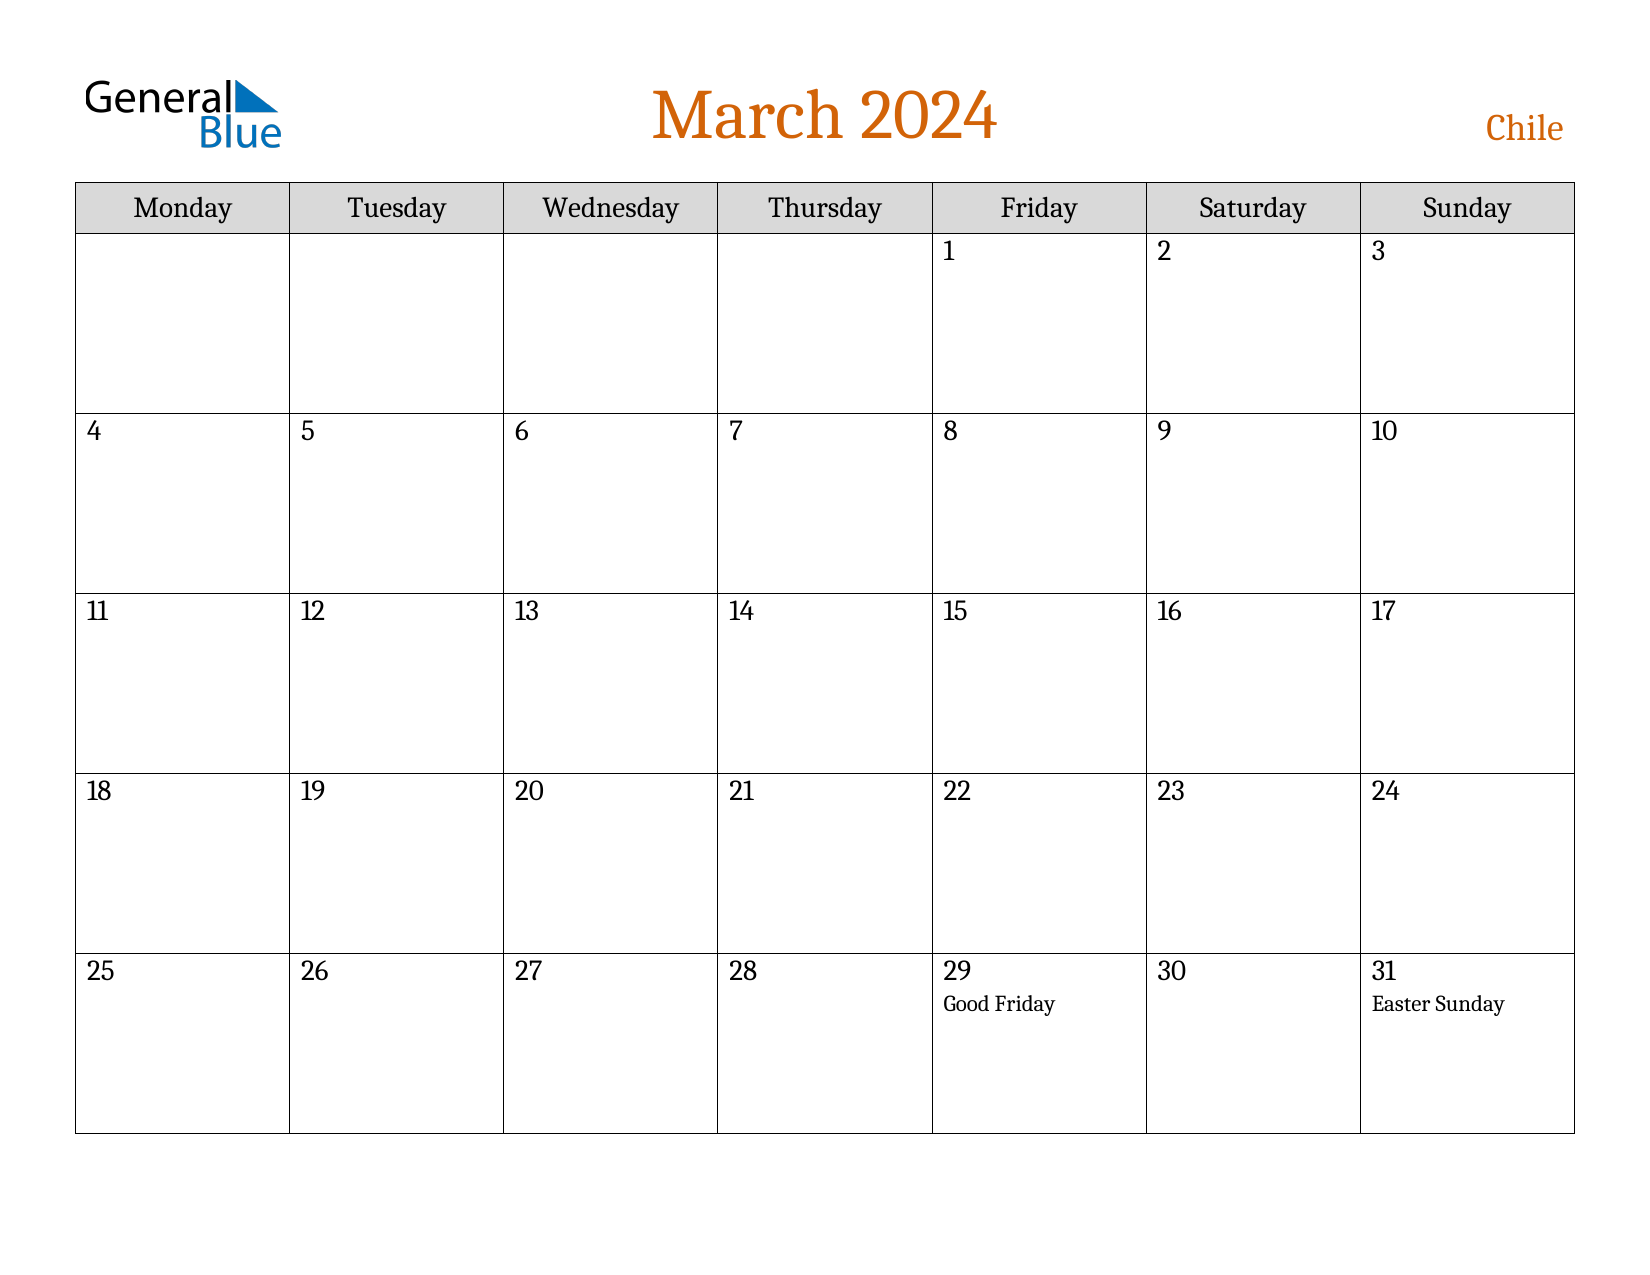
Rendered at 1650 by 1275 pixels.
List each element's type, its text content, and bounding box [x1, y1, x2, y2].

table_cell [718, 810, 932, 953]
table_cell 29 [933, 954, 1146, 990]
table_cell [504, 270, 717, 413]
table_cell [1147, 630, 1360, 773]
table_cell [504, 990, 717, 1133]
table_cell 3 [1361, 234, 1574, 270]
table_cell [933, 450, 1146, 593]
table_cell Saturday [1147, 183, 1360, 233]
table_cell 17 [1361, 594, 1574, 630]
table_cell [504, 810, 717, 953]
table_cell [76, 810, 289, 953]
table_cell [290, 630, 503, 773]
table_cell Wednesday [504, 183, 717, 233]
table_cell 16 [1147, 594, 1360, 630]
table_cell [933, 270, 1146, 413]
table_cell [290, 270, 503, 413]
table_cell 31 [1361, 954, 1574, 990]
table_cell 12 [290, 594, 503, 630]
table_cell 21 [718, 774, 932, 810]
table_cell 8 [933, 414, 1146, 450]
table_cell [1361, 450, 1574, 593]
table_cell 20 [504, 774, 717, 810]
table_cell [1361, 630, 1574, 773]
table_cell Easter Sunday [1361, 990, 1574, 1133]
table_cell [1147, 270, 1360, 413]
table_cell 13 [504, 594, 717, 630]
table_header March 2024 [504, 75, 1146, 182]
table_cell 14 [718, 594, 932, 630]
table_cell [76, 630, 289, 773]
table_cell [76, 234, 289, 270]
table_cell 9 [1147, 414, 1360, 450]
table_cell [718, 450, 932, 593]
table_cell Monday [76, 183, 289, 233]
table_cell [290, 450, 503, 593]
table_cell 11 [76, 594, 289, 630]
table_cell [718, 270, 932, 413]
table_cell [76, 270, 289, 413]
table_cell 22 [933, 774, 1146, 810]
table_cell 19 [290, 774, 503, 810]
table_cell 15 [933, 594, 1146, 630]
table_cell Sunday [1361, 183, 1574, 233]
table_cell [76, 990, 289, 1133]
table_cell 27 [504, 954, 717, 990]
table_cell Thursday [718, 183, 932, 233]
table_cell [1147, 450, 1360, 593]
table_cell 4 [76, 414, 289, 450]
table_cell Good Friday [933, 990, 1146, 1133]
table_cell [933, 810, 1146, 953]
table_cell [1361, 810, 1574, 953]
table_cell [76, 450, 289, 593]
table_cell 28 [718, 954, 932, 990]
table_cell [718, 234, 932, 270]
table_cell 7 [718, 414, 932, 450]
table_cell [718, 630, 932, 773]
table_cell [718, 990, 932, 1133]
table_cell 1 [933, 234, 1146, 270]
table_cell Tuesday [290, 183, 503, 233]
table_cell 10 [1361, 414, 1574, 450]
table_cell 23 [1147, 774, 1360, 810]
table_cell 2 [1147, 234, 1360, 270]
table_cell [933, 630, 1146, 773]
table_cell [1361, 270, 1574, 413]
table_cell [290, 234, 503, 270]
table_cell [290, 810, 503, 953]
table_cell 30 [1147, 954, 1360, 990]
table_cell 25 [76, 954, 289, 990]
table_cell Friday [933, 183, 1146, 233]
table_header [76, 75, 503, 182]
table_cell 5 [290, 414, 503, 450]
table_cell [1147, 810, 1360, 953]
table_cell [504, 630, 717, 773]
picture [86, 80, 281, 148]
table_cell 26 [290, 954, 503, 990]
table_cell 18 [76, 774, 289, 810]
table_header Chile [1146, 75, 1574, 182]
table_cell 24 [1361, 774, 1574, 810]
table_cell [504, 450, 717, 593]
table_cell [290, 990, 503, 1133]
table_cell [1147, 990, 1360, 1133]
table_cell [504, 234, 717, 270]
table_cell 6 [504, 414, 717, 450]
